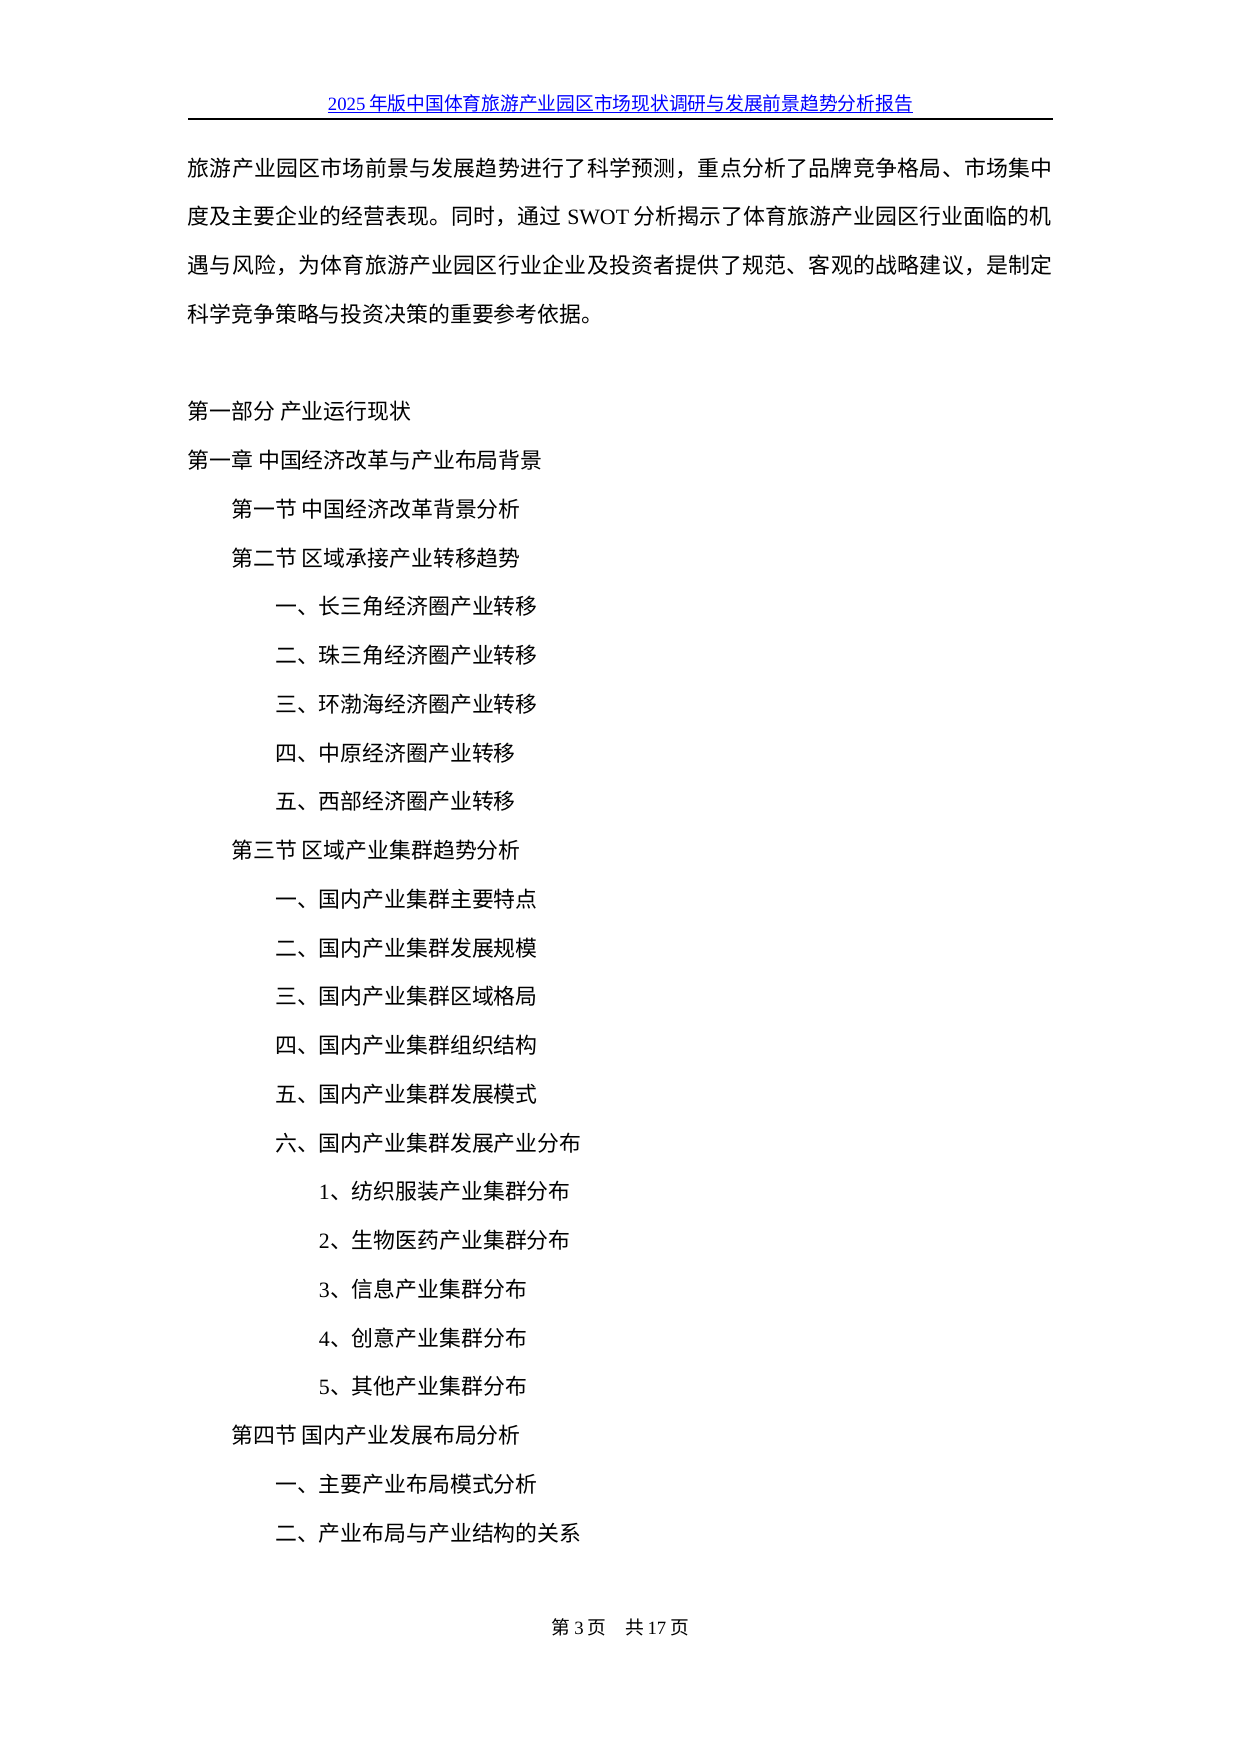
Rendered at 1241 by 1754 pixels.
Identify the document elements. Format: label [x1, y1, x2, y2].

text [187, 150, 1053, 1548]
